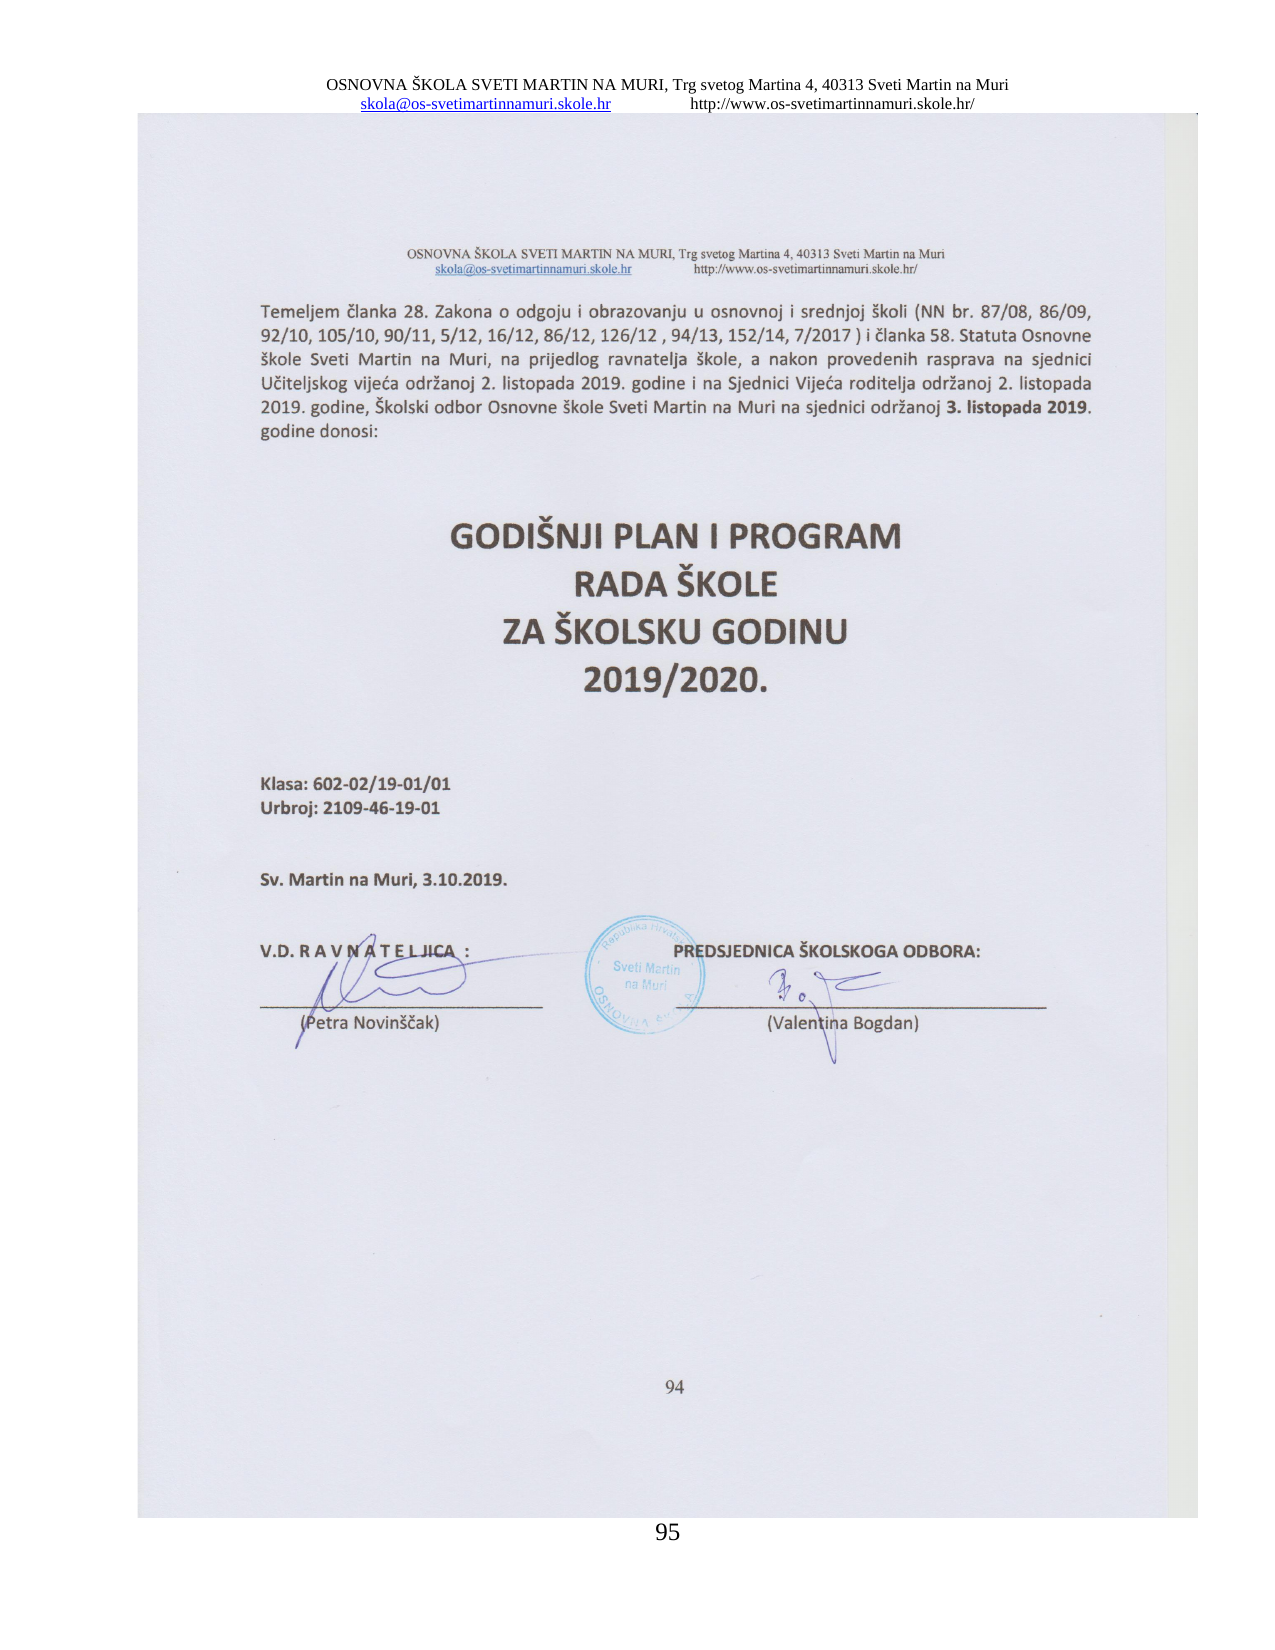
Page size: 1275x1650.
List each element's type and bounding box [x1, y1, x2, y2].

picture [137, 113, 1198, 1518]
